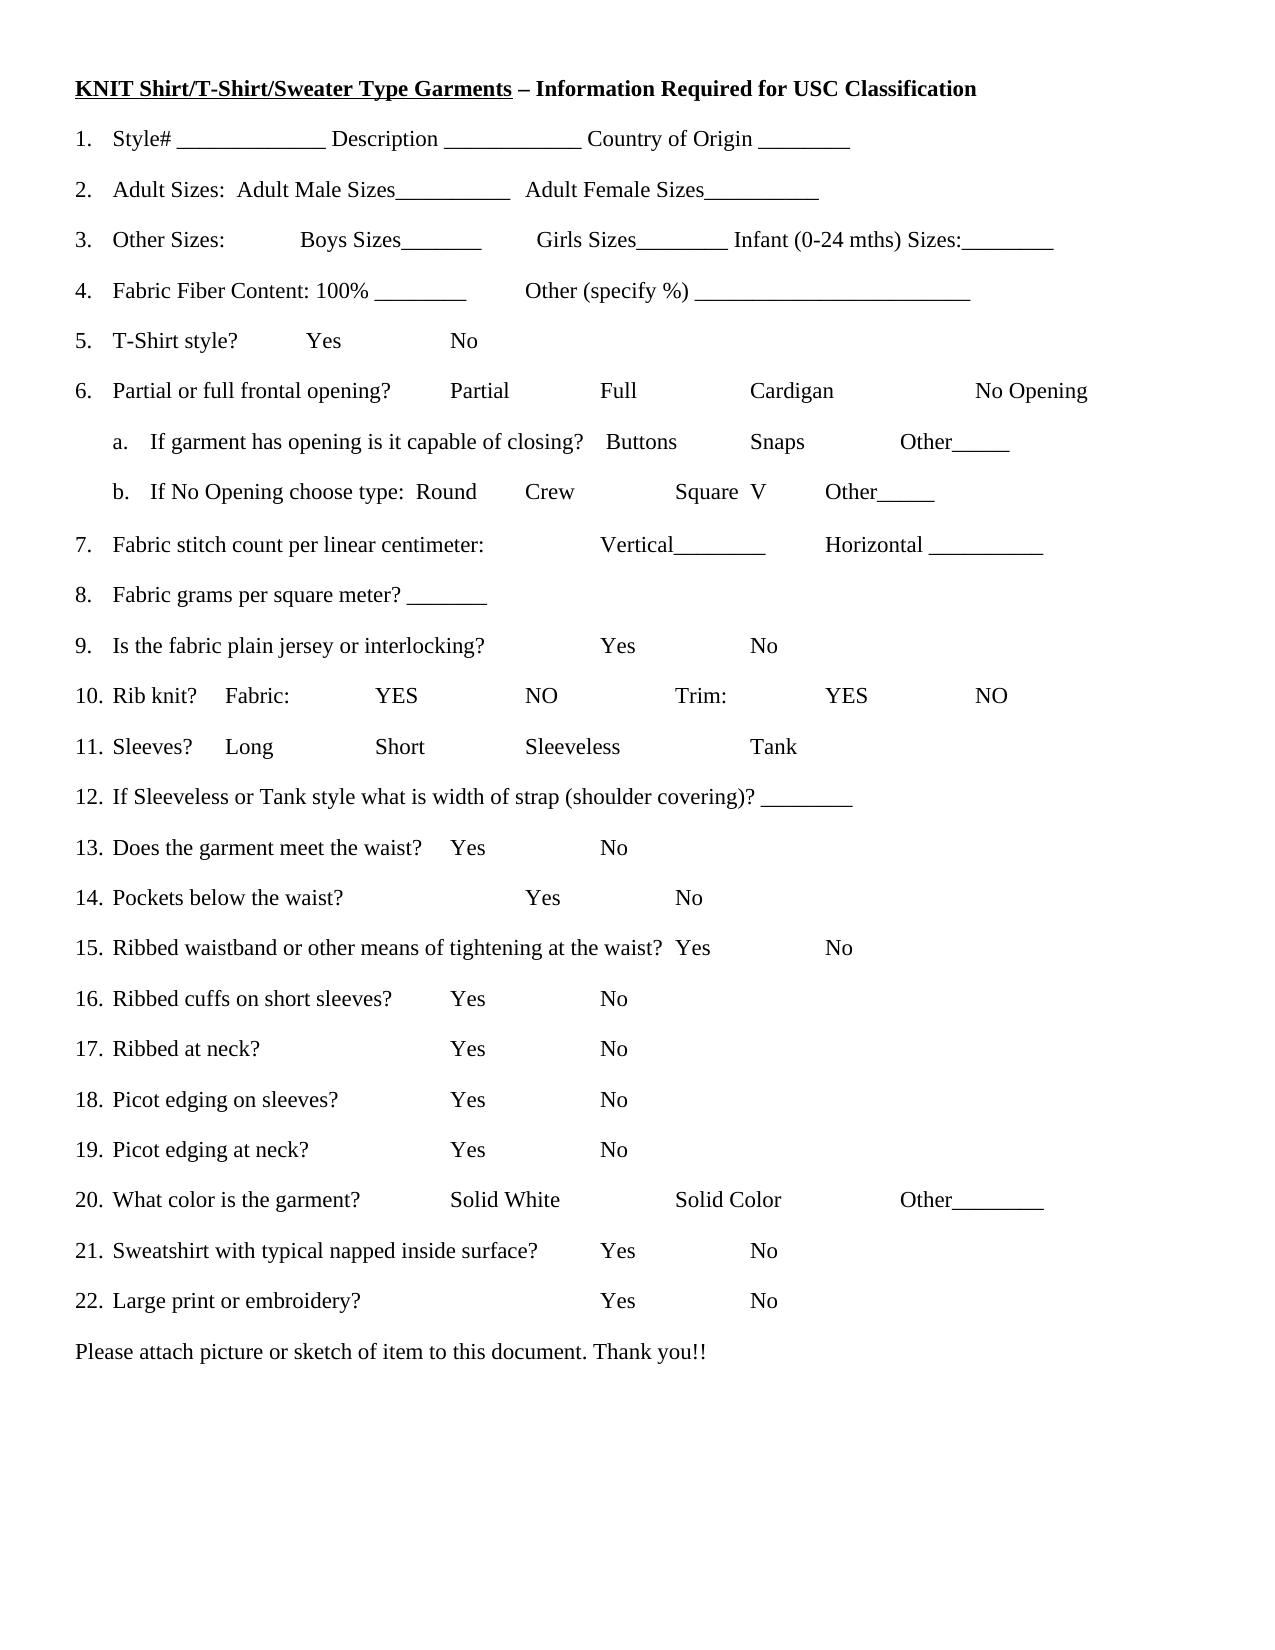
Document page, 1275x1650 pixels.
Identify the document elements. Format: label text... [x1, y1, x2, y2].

list Is the fabric plain jersey or interlocking? Yes No [75, 632, 1200, 658]
list If No Opening choose type: Round Crew Square V Other_____ [112, 478, 1200, 505]
list Picot edging on sleeves? Yes No [75, 1086, 1200, 1112]
list Does the garment meet the waist? Yes No [75, 833, 1200, 860]
list What color is the garment? Solid White Solid Color Other________ [75, 1186, 1200, 1213]
list If Sleeveless or Tank style what is width of strap (shoulder covering)? ________ [75, 783, 1200, 809]
list Adult Sizes: Adult Male Sizes__________ Adult Female Sizes__________ [75, 176, 1200, 202]
list Other Sizes: Boys Sizes_______ Girls Sizes________ Infant (0-24 mths) Sizes:________ [75, 226, 1200, 253]
subtitle KNIT Shirt/T-Shirt/Sweater Type Garments – Information Required for USC Classification [75, 75, 1200, 101]
list Fabric Fiber Content: 100% ________ Other (specify %) ________________________ [75, 277, 1200, 303]
list Ribbed at neck? Yes No [75, 1035, 1200, 1062]
list Picot edging at neck? Yes No [75, 1136, 1200, 1162]
list T-Shirt style? Yes No [75, 327, 1200, 353]
list Rib knit? Fabric: YES NO Trim: YES NO [75, 682, 1200, 709]
list Pockets below the waist? Yes No [75, 884, 1200, 910]
list Partial or full frontal opening? Partial Full Cardigan No Opening [75, 377, 1200, 404]
list Fabric stitch count per linear centimeter: Vertical________ Horizontal __________ [75, 531, 1200, 557]
list If garment has opening is it capable of closing? Buttons Snaps Other_____ [112, 428, 1200, 454]
text Please attach picture or sketch of item to this document. Thank you!! [75, 1338, 1200, 1364]
list Sweatshirt with typical napped inside surface? Yes No [75, 1237, 1200, 1263]
list Ribbed waistband or other means of tightening at the waist? Yes No [75, 934, 1200, 961]
list Large print or embroidery? Yes No [75, 1287, 1200, 1314]
list Ribbed cuffs on short sleeves? Yes No [75, 985, 1200, 1011]
list Fabric grams per square meter? _______ [75, 581, 1200, 608]
list Sleeves? Long Short Sleeveless Tank [75, 733, 1200, 759]
list Style# _____________ Description ____________ Country of Origin ________ [75, 125, 1200, 152]
